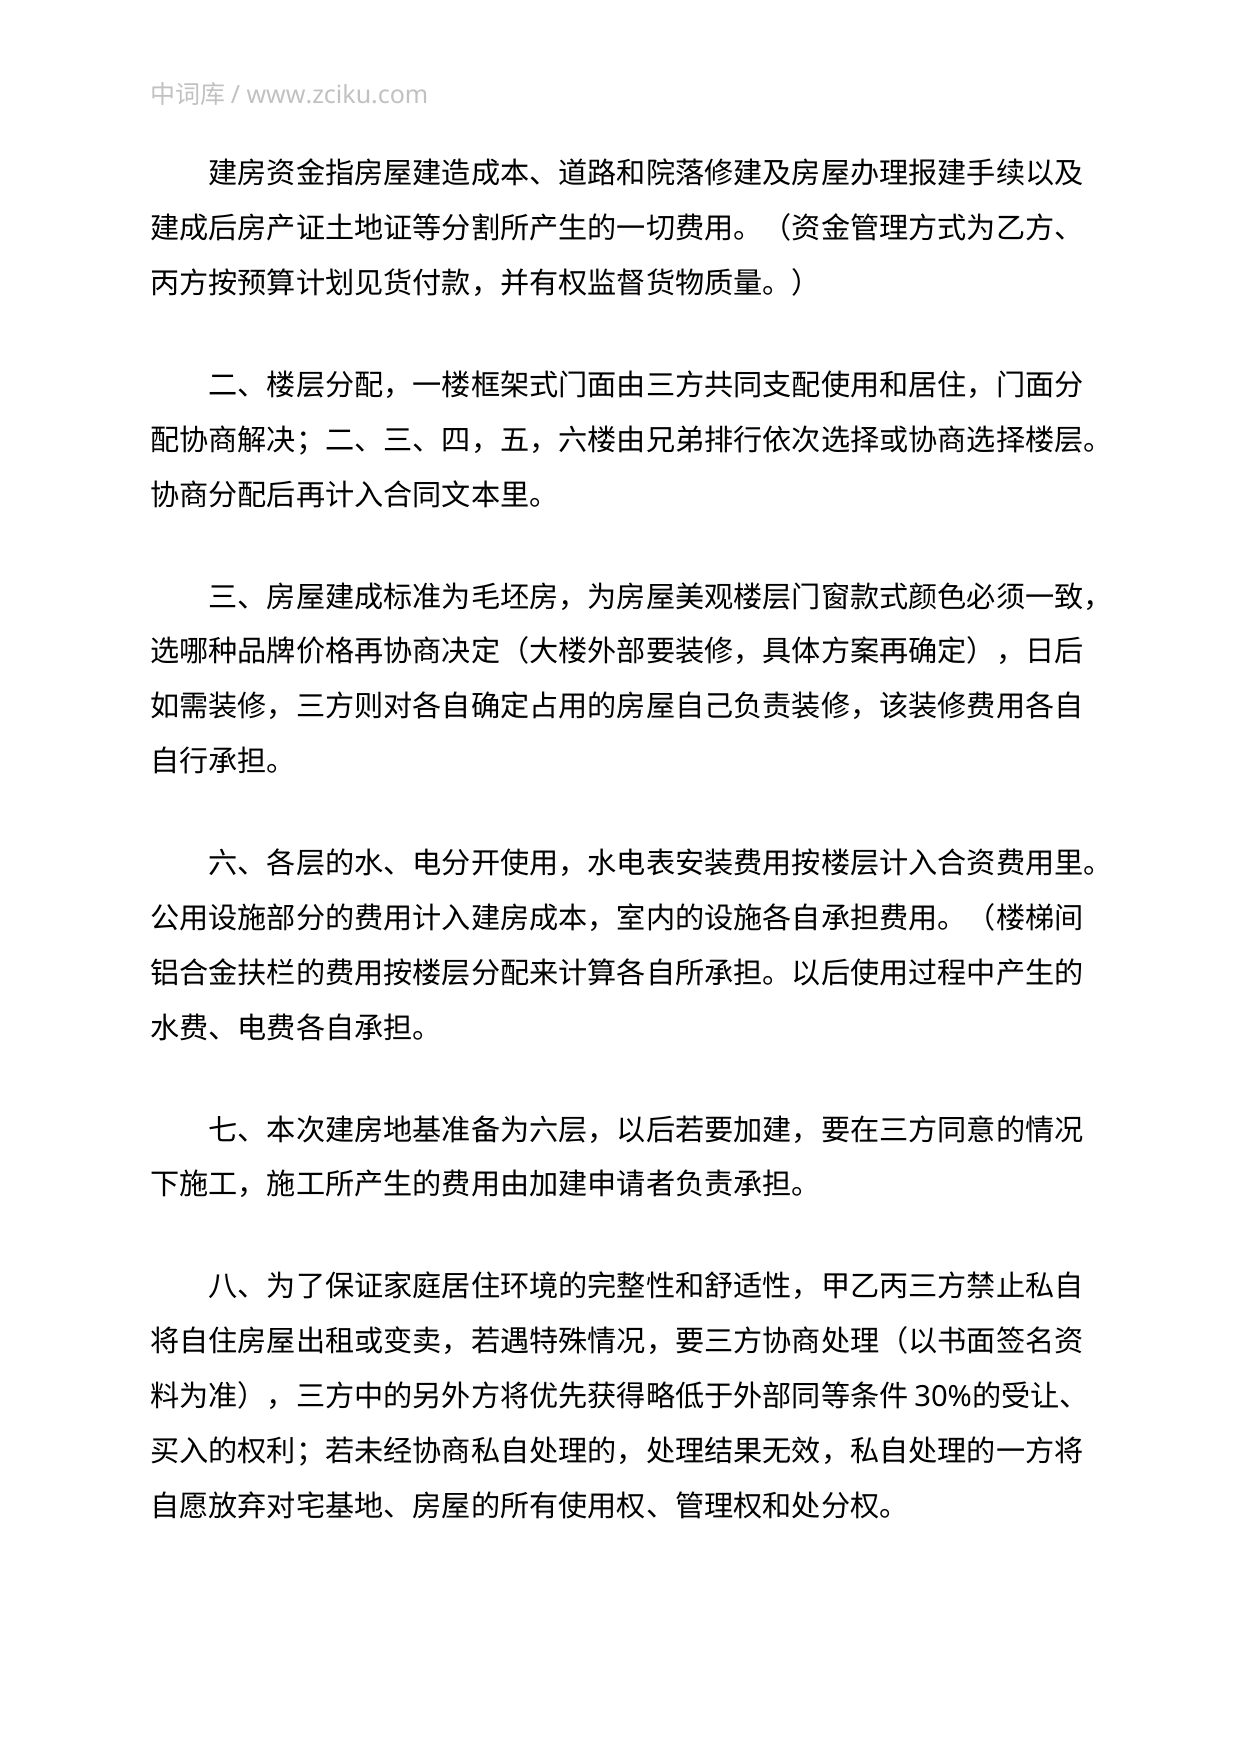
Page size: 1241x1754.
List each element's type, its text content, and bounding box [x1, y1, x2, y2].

text 二、楼层分配，一楼框架式门面由三方共同支配使用和居住，门面分配协商解决；二、三、四，五，六楼由兄弟排行依次选择或协商选择楼层。协商分配后再计入合同文本里。 [150, 362, 1090, 514]
text 六、各层的水、电分开使用，水电表安装费用按楼层计入合资费用里。公用设施部分的费用计入建房成本，室内的设施各自承担费用。（楼梯间铝合金扶栏的费用按楼层分配来计算各自所承担。以后使用过程中产生的水费、电费各自承担。 [150, 839, 1090, 1047]
text 三、房屋建成标准为毛坯房，为房屋美观楼层门窗款式颜色必须一致，选哪种品牌价格再协商决定（大楼外部要装修，具体方案再确定），日后如需装修，三方则对各自确定占用的房屋自己负责装修，该装修费用各自自行承担。 [150, 573, 1090, 780]
text 八、为了保证家庭居住环境的完整性和舒适性，甲乙丙三方禁止私自将自住房屋出租或变卖，若遇特殊情况，要三方协商处理（以书面签名资料为准），三方中的另外方将优先获得略低于外部同等条件30%的受让、买入的权利；若未经协商私自处理的，处理结果无效，私自处理的一方将自愿放弃对宅基地、房屋的所有使用权、管理权和处分权。 [150, 1263, 1090, 1525]
text 建房资金指房屋建造成本、道路和院落修建及房屋办理报建手续以及建成后房产证土地证等分割所产生的一切费用。（资金管理方式为乙方、丙方按预算计划见货付款，并有权监督货物质量。） [150, 150, 1090, 302]
text 七、本次建房地基准备为六层，以后若要加建，要在三方同意的情况下施工，施工所产生的费用由加建申请者负责承担。 [150, 1106, 1090, 1203]
